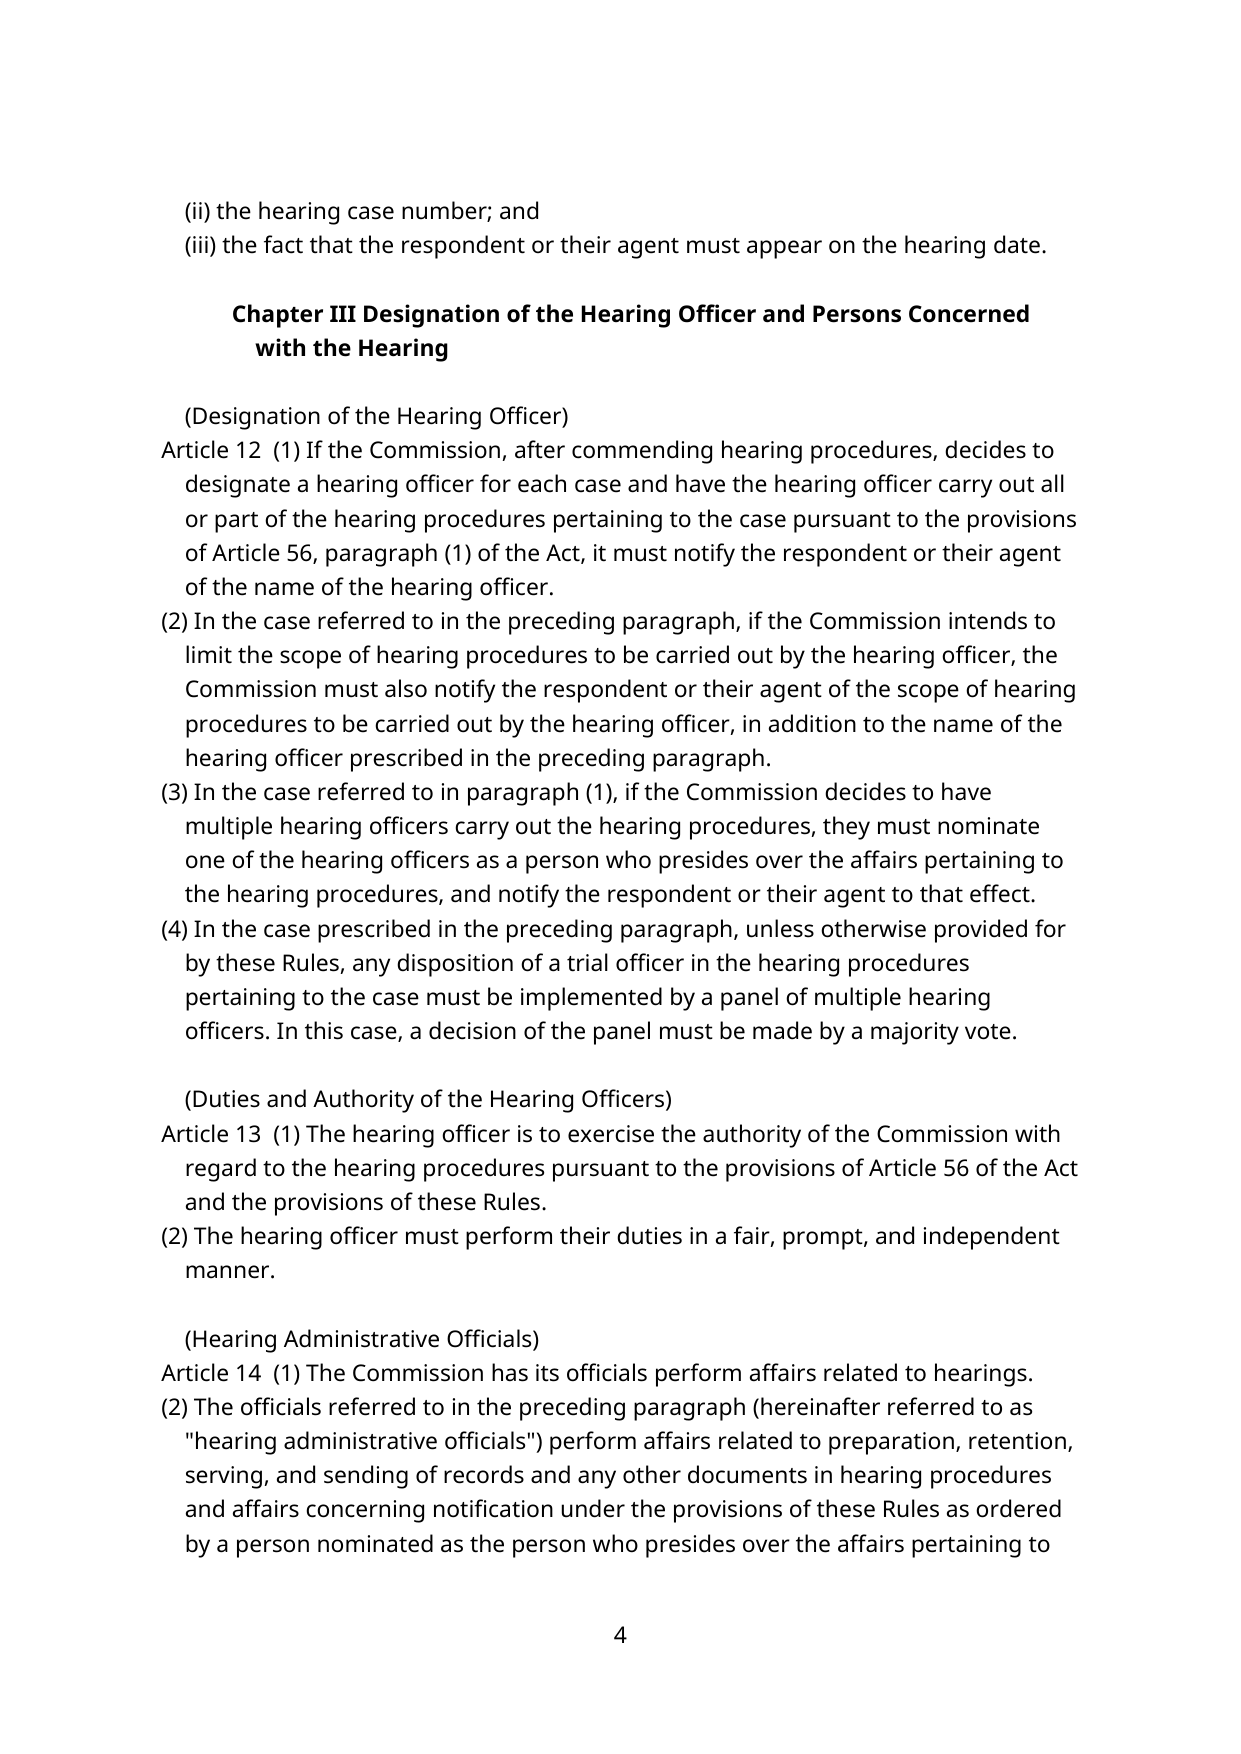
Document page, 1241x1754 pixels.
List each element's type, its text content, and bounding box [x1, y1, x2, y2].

text Chapter III Designation of the Hearing Officer and Persons Concerned with the Hearing [230, 296, 1079, 364]
text Article 13 (1) The hearing officer is to exercise the authority of the Commission with regard to the hearing procedures pursuant to the provisions of Article 56 of the Act and the provisions of these Rules. [161, 1116, 1079, 1219]
text (ii) the hearing case number; and [184, 194, 1079, 228]
text (iii) the fact that the respondent or their agent must appear on the hearing date. [184, 228, 1079, 262]
text (2) In the case referred to in the preceding paragraph, if the Commission intends to limit the scope of hearing procedures to be carried out by the hearing officer, the Commission must also notify the respondent or their agent of the scope of hearing procedures to be carried out by the hearing officer, in addition to the name of the hearing officer prescribed in the preceding paragraph. [161, 604, 1079, 774]
text Article 12 (1) If the Commission, after commending hearing procedures, decides to designate a hearing officer for each case and have the hearing officer carry out all or part of the hearing procedures pertaining to the case pursuant to the provisions of Article 56, paragraph (1) of the Act, it must notify the respondent or their agent of the name of the hearing officer. [161, 433, 1079, 604]
text (Hearing Administrative Officials) [184, 1321, 1079, 1355]
text Article 14 (1) The Commission has its officials perform affairs related to hearings. [161, 1355, 1079, 1389]
text (Duties and Authority of the Hearing Officers) [184, 1082, 1079, 1116]
text (4) In the case prescribed in the preceding paragraph, unless otherwise provided for by these Rules, any disposition of a trial officer in the hearing procedures pertaining to the case must be implemented by a panel of multiple hearing officers. In this case, a decision of the panel must be made by a majority vote. [161, 911, 1079, 1048]
text (Designation of the Hearing Officer) [184, 399, 1079, 433]
text (2) The hearing officer must perform their duties in a fair, prompt, and independent manner. [161, 1219, 1079, 1287]
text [161, 1389, 1079, 1560]
text (3) In the case referred to in paragraph (1), if the Commission decides to have multiple hearing officers carry out the hearing procedures, they must nominate one of the hearing officers as a person who presides over the affairs pertaining to the hearing procedures, and notify the respondent or their agent to that effect. [161, 774, 1079, 911]
